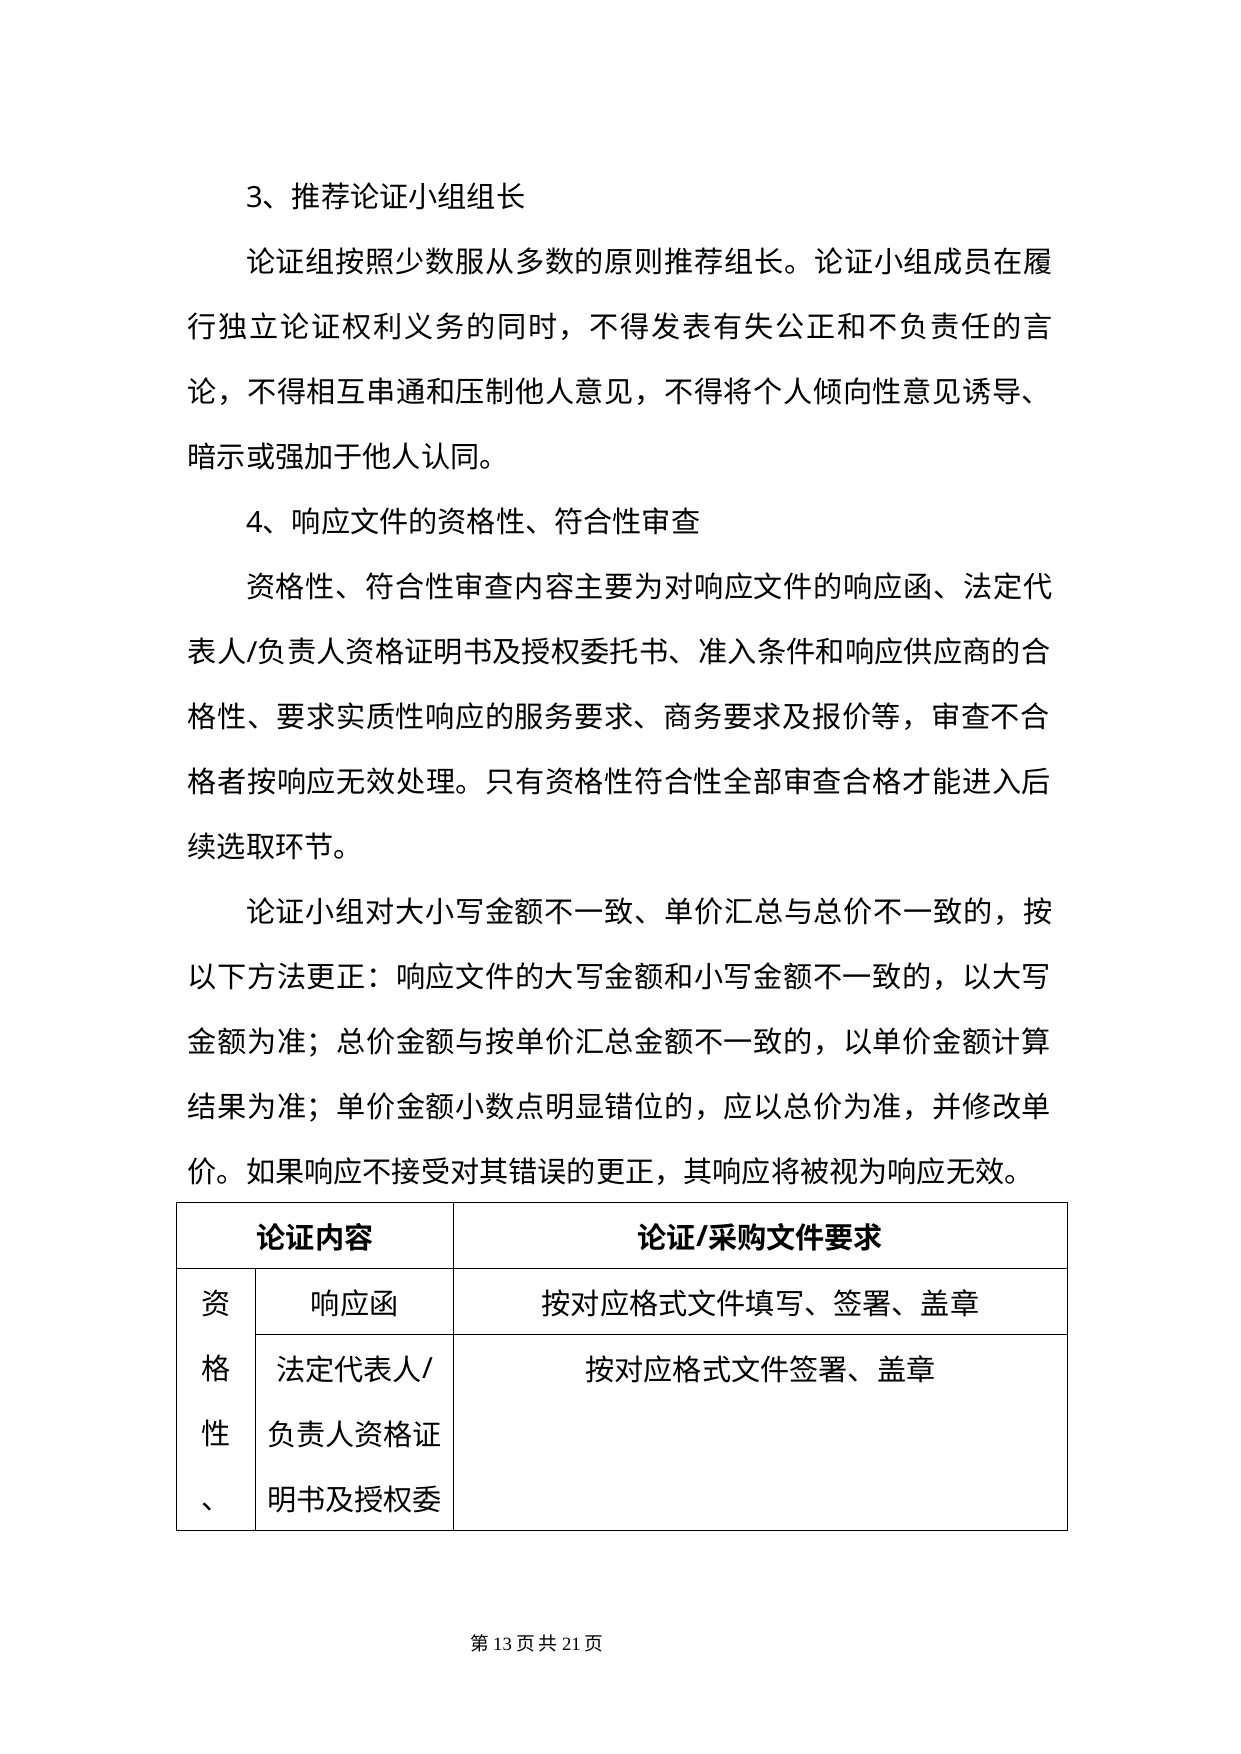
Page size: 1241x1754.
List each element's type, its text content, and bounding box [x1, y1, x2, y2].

text 4、响应文件的资格性、符合性审查 [187, 487, 1053, 552]
table_cell 按对应格式文件签署、盖章 [454, 1335, 1067, 1530]
table_header 论证/采购文件要求 [454, 1203, 1067, 1268]
table_header 论证内容 [177, 1203, 453, 1268]
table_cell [256, 1335, 453, 1530]
table_cell 响应函 [256, 1269, 453, 1334]
text 论证组按照少数服从多数的原则推荐组长。论证小组成员在履行独立论证权利义务的同时，不得发表有失公正和不负责任的言论，不得相互串通和压制他人意见，不得将个人倾向性意见诱导、暗示或强加于他人认同。 [187, 227, 1053, 487]
text 3、推荐论证小组组长 [187, 162, 1053, 227]
text 论证小组对大小写金额不一致、单价汇总与总价不一致的，按以下方法更正：响应文件的大写金额和小写金额不一致的，以大写金额为准；总价金额与按单价汇总金额不一致的，以单价金额计算结果为准；单价金额小数点明显错位的，应以总价为准，并修改单价。如果响应不接受对其错误的更正，其响应将被视为响应无效。 [187, 877, 1053, 1202]
table_cell 按对应格式文件填写、签署、盖章 [454, 1269, 1067, 1334]
text 资格性、符合性审查内容主要为对响应文件的响应函、法定代表人/负责人资格证明书及授权委托书、准入条件和响应供应商的合格性、要求实质性响应的服务要求、商务要求及报价等，审查不合格者按响应无效处理。只有资格性符合性全部审查合格才能进入后续选取环节。 [187, 552, 1053, 877]
table_cell 资格性、符合性审查 [177, 1269, 255, 1530]
